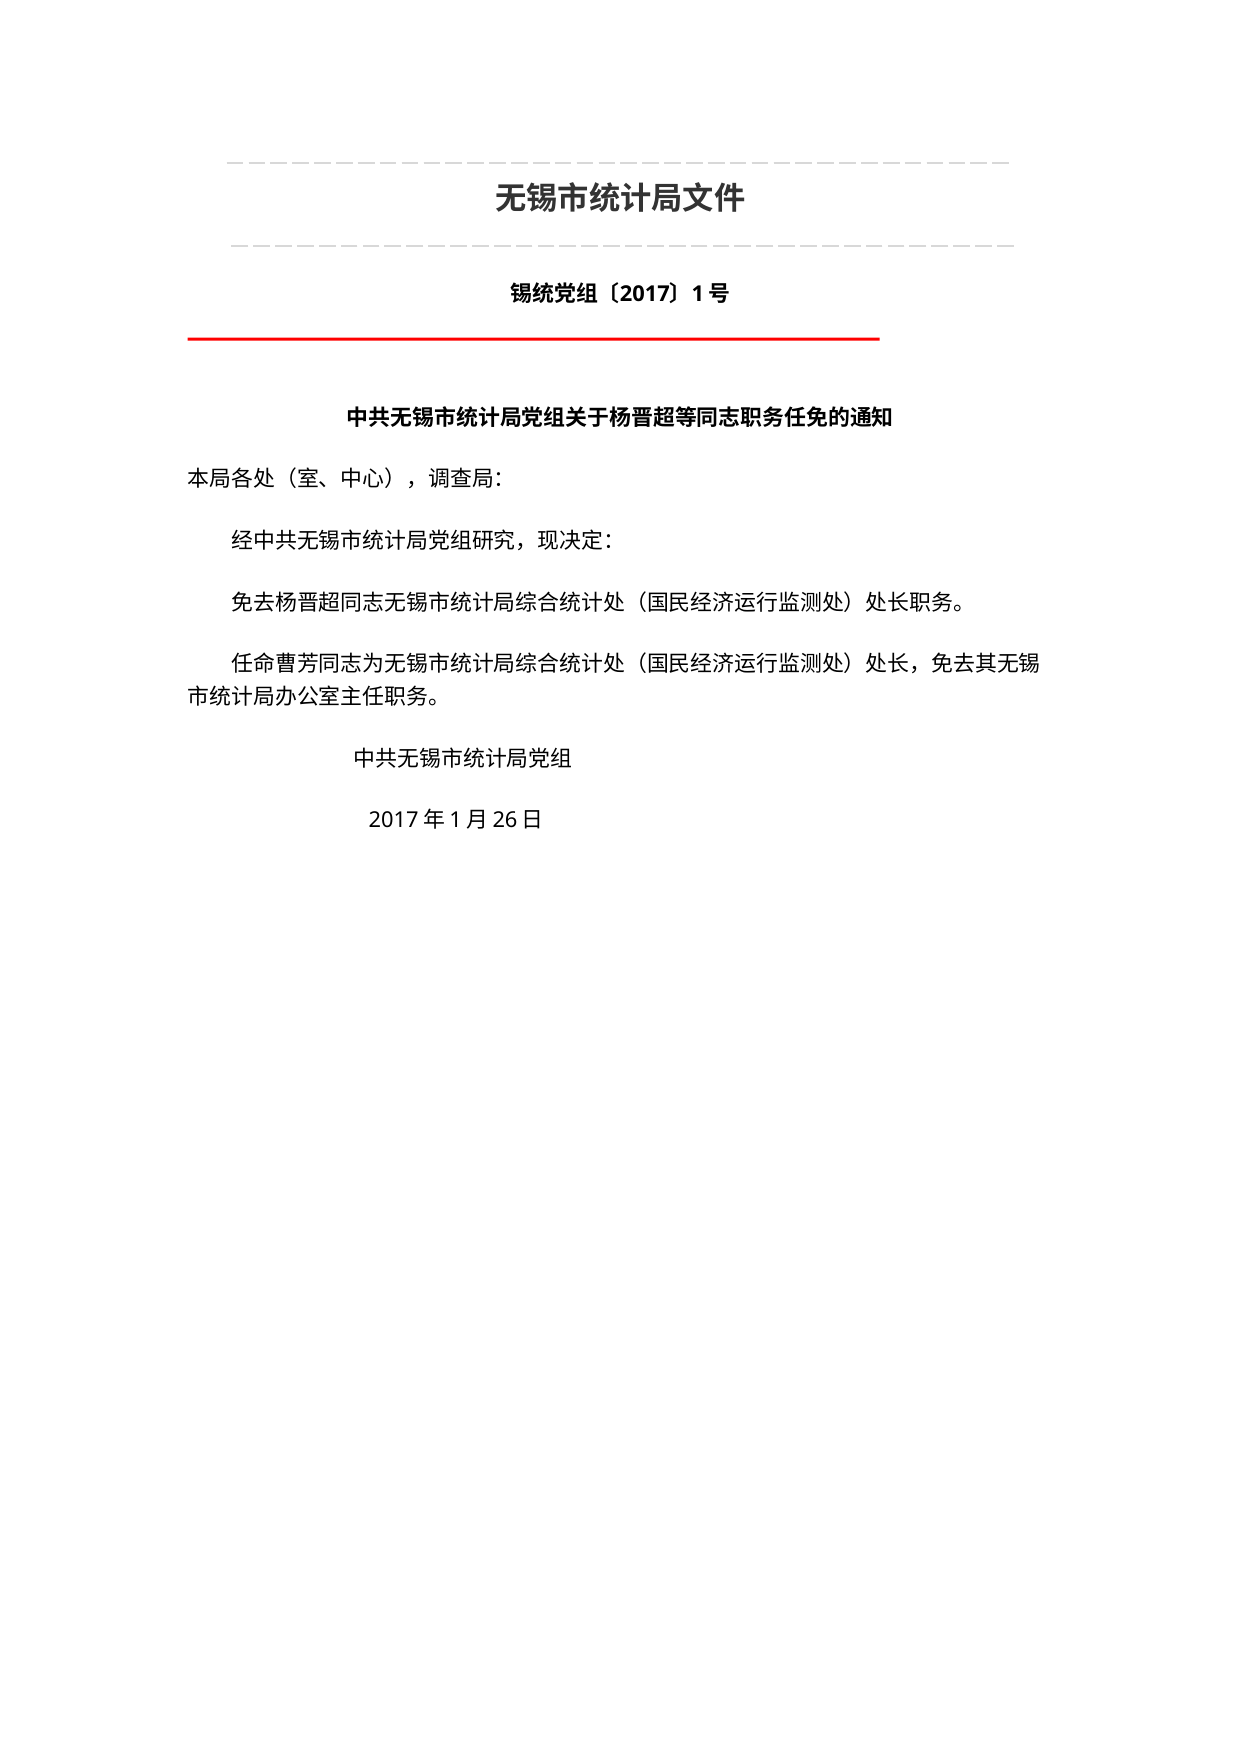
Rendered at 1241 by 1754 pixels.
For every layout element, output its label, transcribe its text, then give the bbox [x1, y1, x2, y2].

text 中共无锡市统计局党组关于杨晋超等同志职务任免的通知 [187, 399, 1053, 432]
text 锡统党组〔2017〕1号 [187, 276, 1053, 308]
text 本局各处（室、中心），调查局： [187, 461, 1053, 493]
text 无锡市统计局文件 [227, 162, 1014, 247]
text 免去杨晋超同志无锡市统计局综合统计处（国民经济运行监测处）处长职务。 [187, 584, 1053, 617]
text 任命曹芳同志为无锡市统计局综合统计处（国民经济运行监测处）处长，免去其无锡市统计局办公室主任职务。 [187, 646, 1053, 711]
text 2017年1月26日 [187, 802, 1053, 834]
text 经中共无锡市统计局党组研究，现决定： [187, 523, 1053, 555]
text 中共无锡市统计局党组 [187, 740, 1053, 773]
